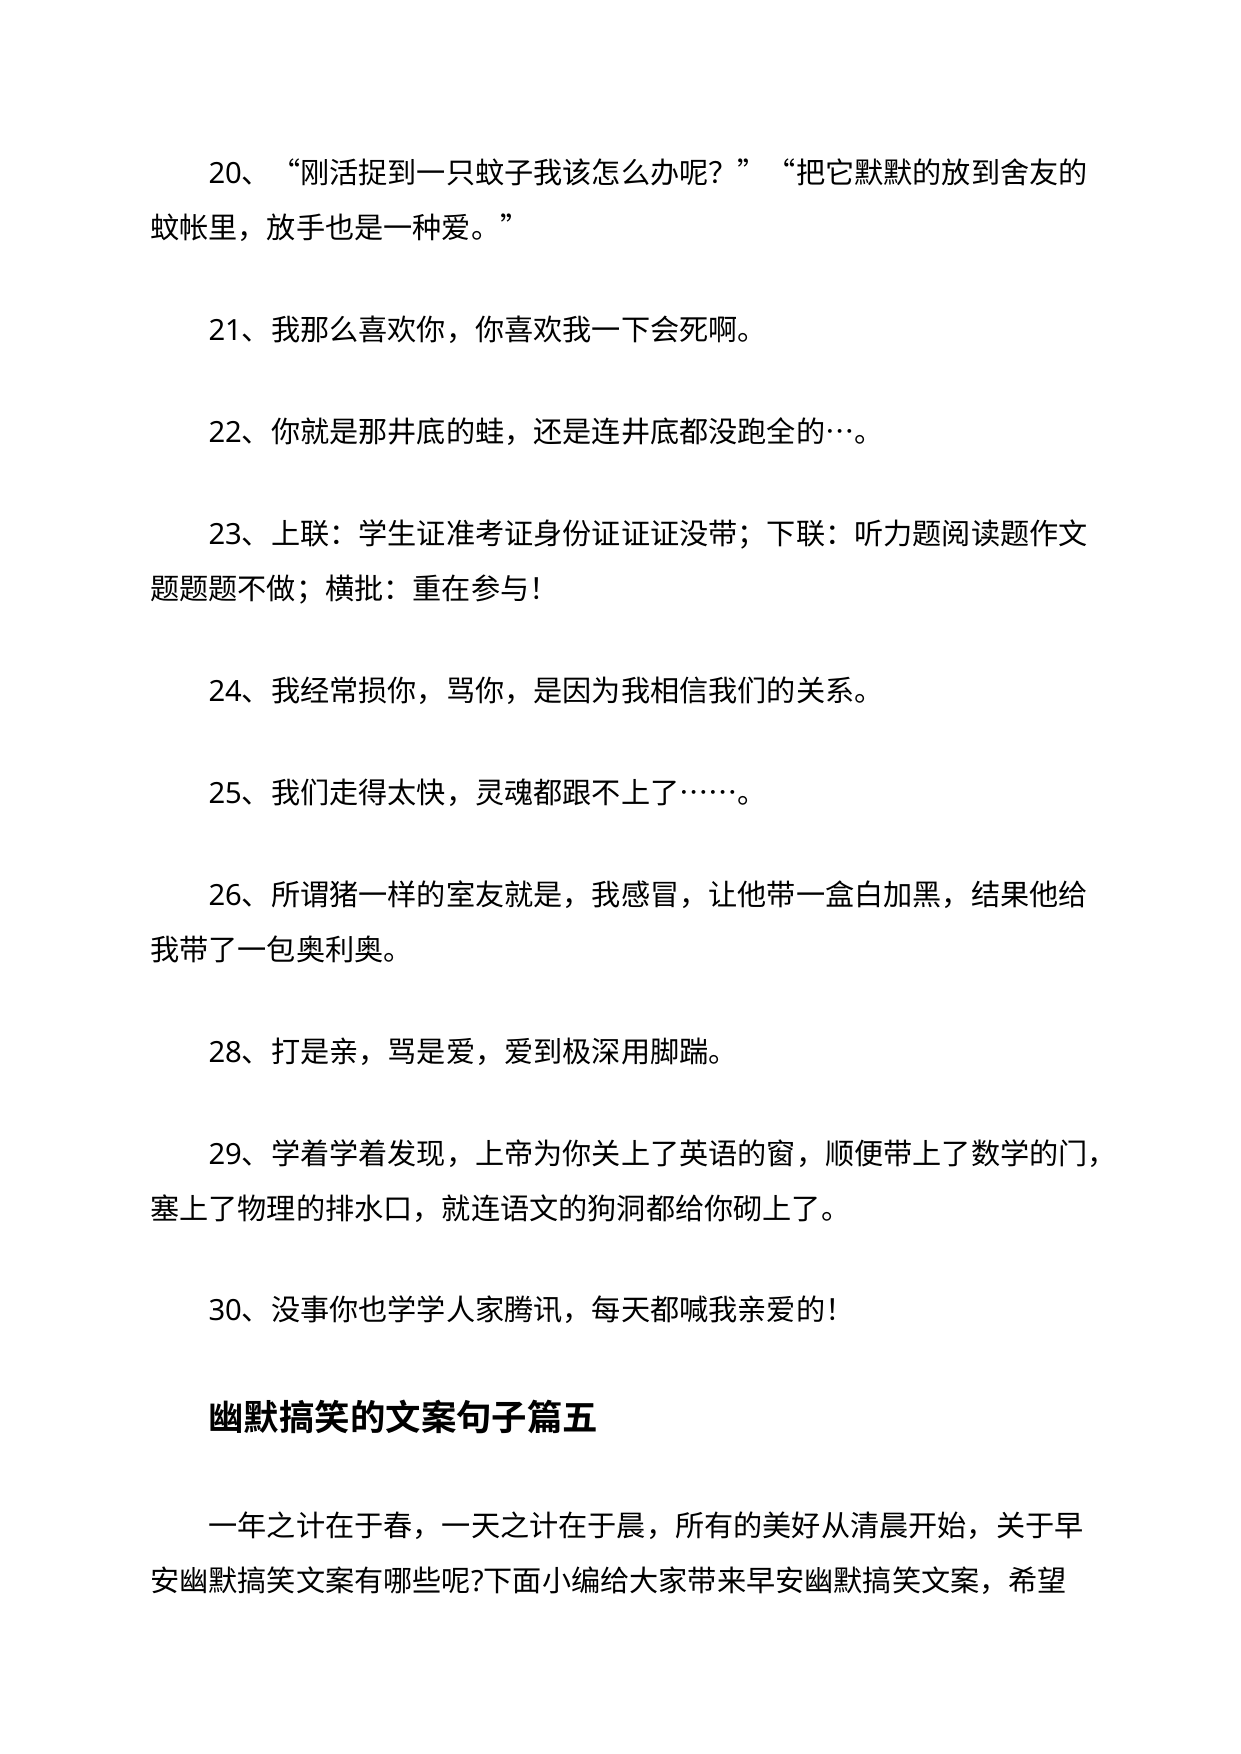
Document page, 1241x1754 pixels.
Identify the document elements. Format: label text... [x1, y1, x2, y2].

text 29、学着学着发现，上帝为你关上了英语的窗，顺便带上了数学的门，塞上了物理的排水口，就连语文的狗洞都给你砌上了。 [150, 1130, 1090, 1227]
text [150, 1502, 1090, 1600]
text 25、我们走得太快，灵魂都跟不上了……。 [150, 769, 1090, 812]
text 24、我经常损你，骂你，是因为我相信我们的关系。 [150, 667, 1090, 710]
text 21、我那么喜欢你，你喜欢我一下会死啊。 [150, 307, 1090, 349]
text 23、上联：学生证准考证身份证证证没带；下联：听力题阅读题作文题题题不做；横批：重在参与！ [150, 511, 1090, 608]
text 28、打是亲，骂是爱，爱到极深用脚踹。 [150, 1028, 1090, 1071]
text 26、所谓猪一样的室友就是，我感冒，让他带一盒白加黑，结果他给我带了一包奥利奥。 [150, 871, 1090, 969]
text 22、你就是那井底的蛙，还是连井底都没跑全的…。 [150, 409, 1090, 451]
text 20、“刚活捉到一只蚊子我该怎么办呢？”“把它默默的放到舍友的蚊帐里，放手也是一种爱。” [150, 150, 1090, 247]
text 幽默搞笑的文案句子篇五 [150, 1389, 1090, 1440]
text 30、没事你也学学人家腾讯，每天都喊我亲爱的！ [150, 1287, 1090, 1329]
